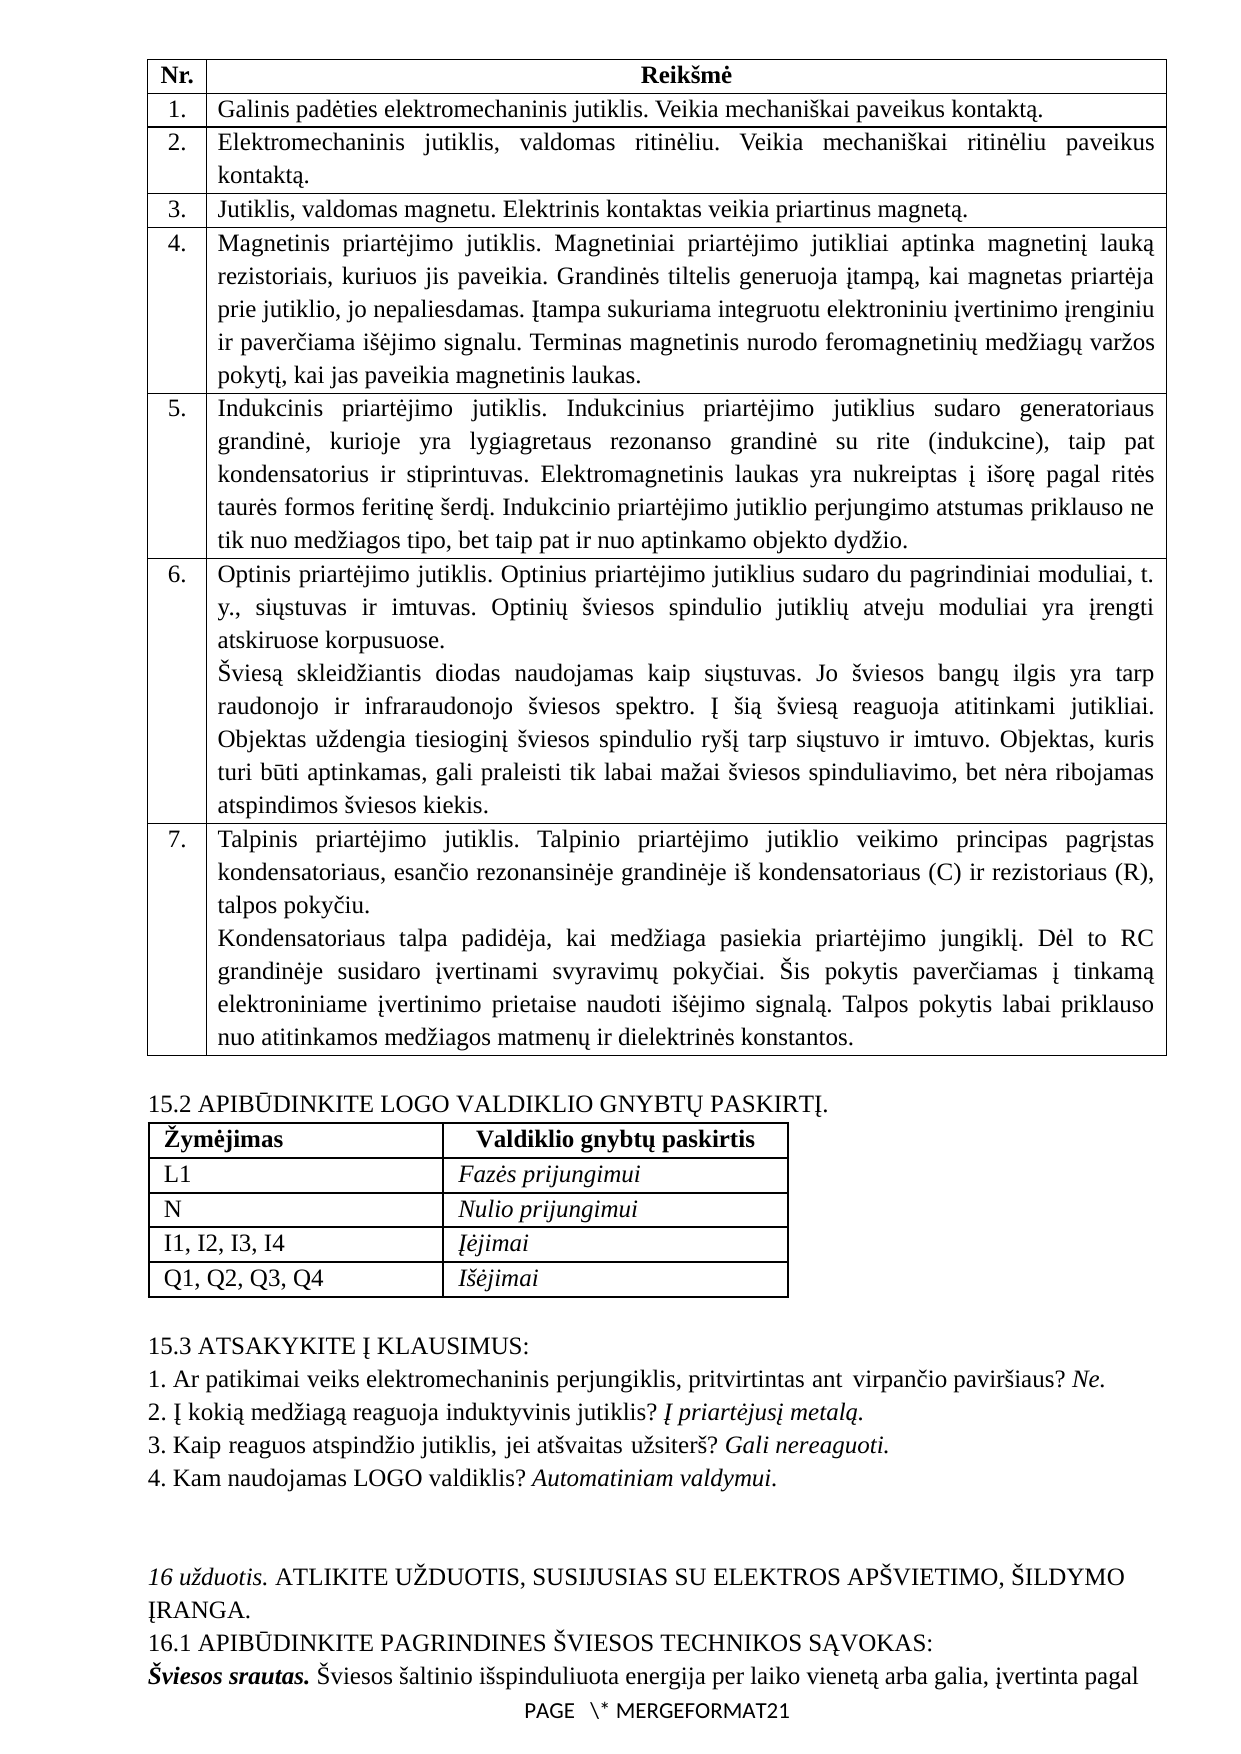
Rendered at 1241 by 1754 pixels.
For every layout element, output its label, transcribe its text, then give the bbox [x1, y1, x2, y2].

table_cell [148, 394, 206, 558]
text 16 užduotis. atlikite užduotis, susijusias su ELEKTROS APŠVIETIMO, ŠILDYMO ĮRANGA. [148, 1562, 1167, 1624]
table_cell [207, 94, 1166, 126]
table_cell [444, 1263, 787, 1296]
text 1. Ar patikimai veiks elektromechaninis perjungiklis, pritvirtintas ant virpančio paviršiaus? Ne. [148, 1364, 1167, 1392]
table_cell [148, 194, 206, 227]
text 4. Kam naudojamas LOGO valdiklis? Automatiniam valdymui. [148, 1463, 1167, 1492]
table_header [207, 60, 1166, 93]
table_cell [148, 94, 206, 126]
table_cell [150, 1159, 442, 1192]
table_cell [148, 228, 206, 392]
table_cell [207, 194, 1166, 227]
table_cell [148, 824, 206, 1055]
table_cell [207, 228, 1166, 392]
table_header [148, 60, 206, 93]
list 15.2 APIBŪDINKITE LOGO VALDIKLIO GNYBTŲ PASKIRTĮ. [148, 1089, 1167, 1117]
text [148, 1661, 1167, 1690]
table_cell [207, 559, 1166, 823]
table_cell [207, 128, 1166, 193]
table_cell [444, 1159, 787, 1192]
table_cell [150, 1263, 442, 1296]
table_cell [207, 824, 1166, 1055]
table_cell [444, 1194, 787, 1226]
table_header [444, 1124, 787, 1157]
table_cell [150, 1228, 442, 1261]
text 16.1 APIBŪDINKITE PAGRINDINES ŠVIESOS TECHNIKOS SĄVOKAS: [148, 1628, 1167, 1657]
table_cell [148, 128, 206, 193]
text 2. Į kokią medžiagą reaguoja induktyvinis jutiklis? Į priartėjusį metalą. [148, 1397, 1167, 1426]
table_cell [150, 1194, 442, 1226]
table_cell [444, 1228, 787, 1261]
text 3. Kaip reaguos atspindžio jutiklis, jei atšvaitas užsiterš? Gali nereaguoti. [148, 1430, 1167, 1458]
list 15.3 ATSAKYKITE Į KLAUSIMUS: [148, 1331, 1167, 1359]
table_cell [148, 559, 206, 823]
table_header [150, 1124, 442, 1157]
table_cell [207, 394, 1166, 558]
